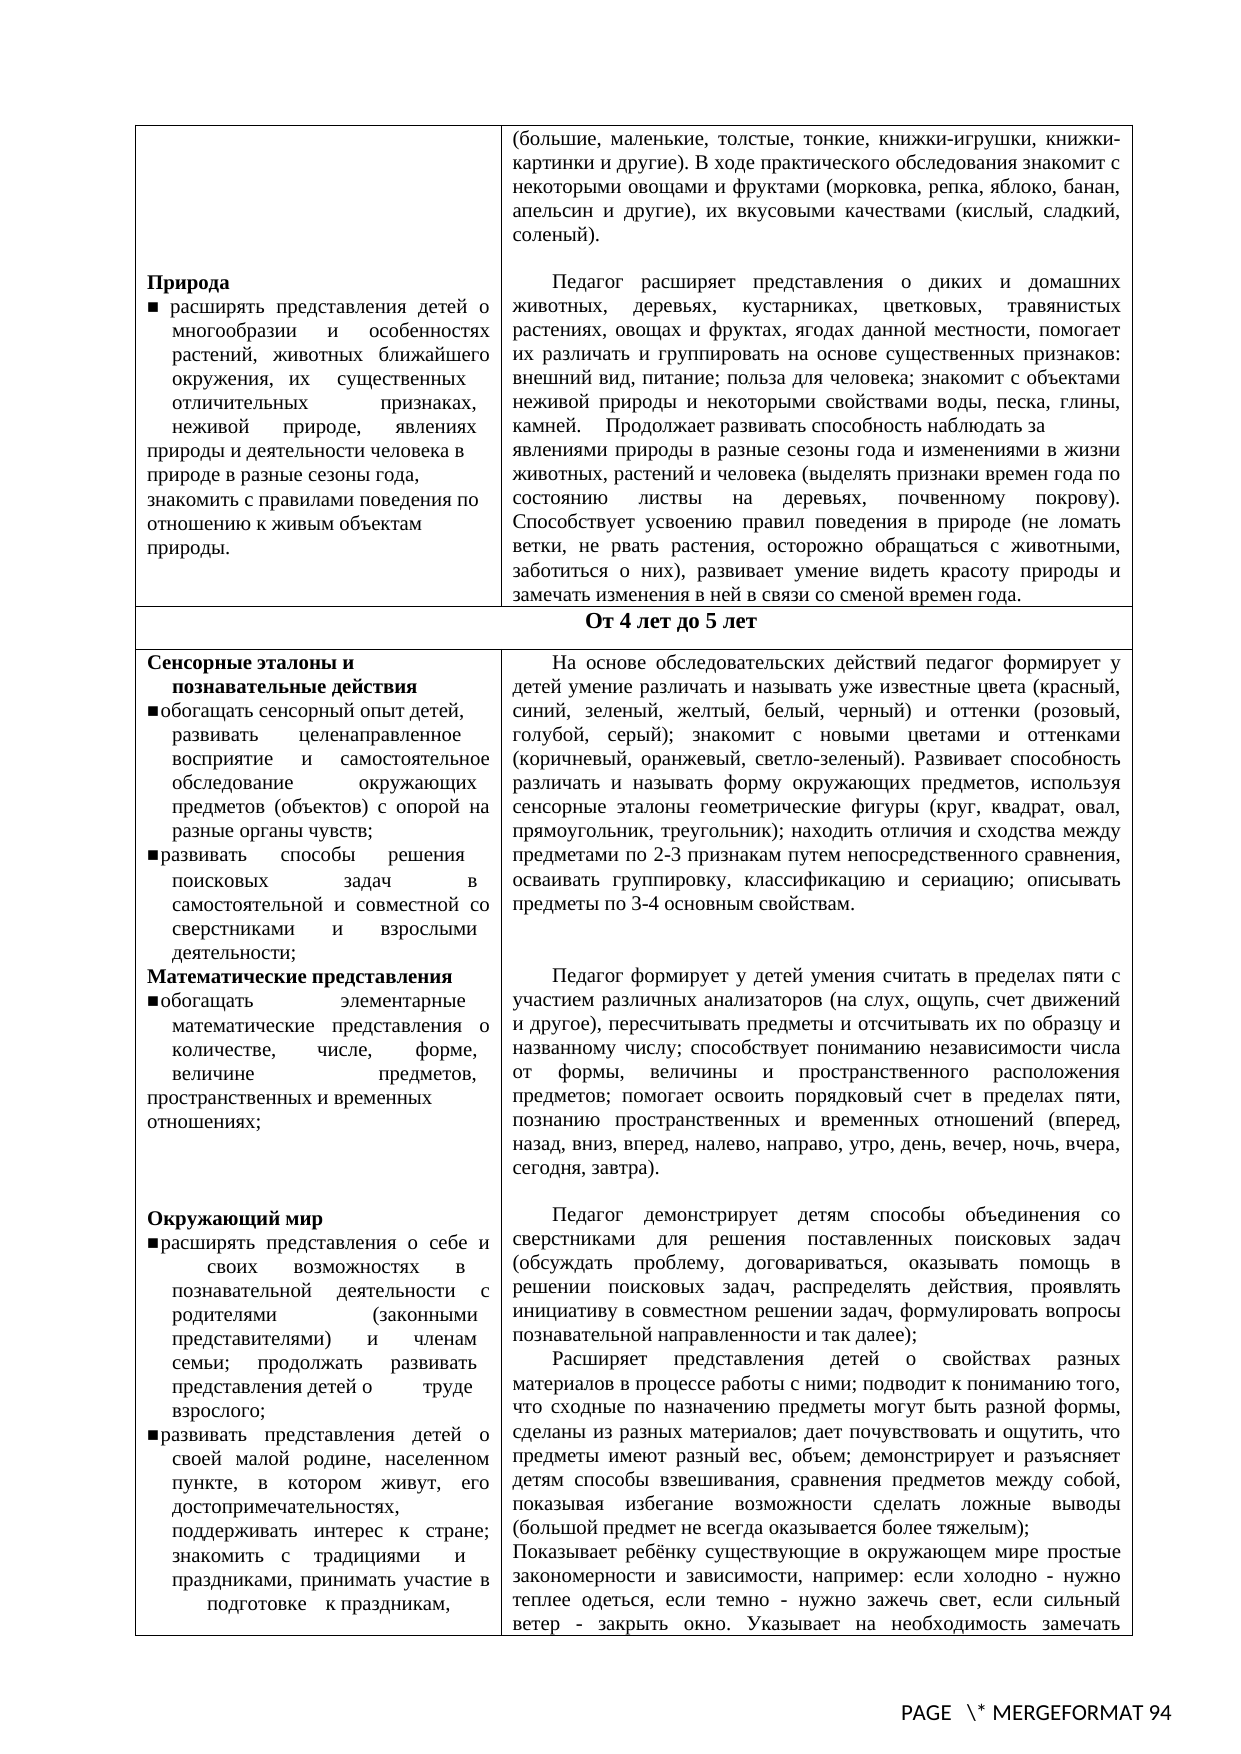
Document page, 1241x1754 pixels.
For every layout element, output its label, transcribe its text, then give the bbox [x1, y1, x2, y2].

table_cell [136, 126, 501, 606]
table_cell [136, 650, 501, 1635]
table_cell От 4 лет до 5 лет [136, 607, 1132, 649]
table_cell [502, 650, 1132, 1635]
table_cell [502, 126, 1132, 606]
